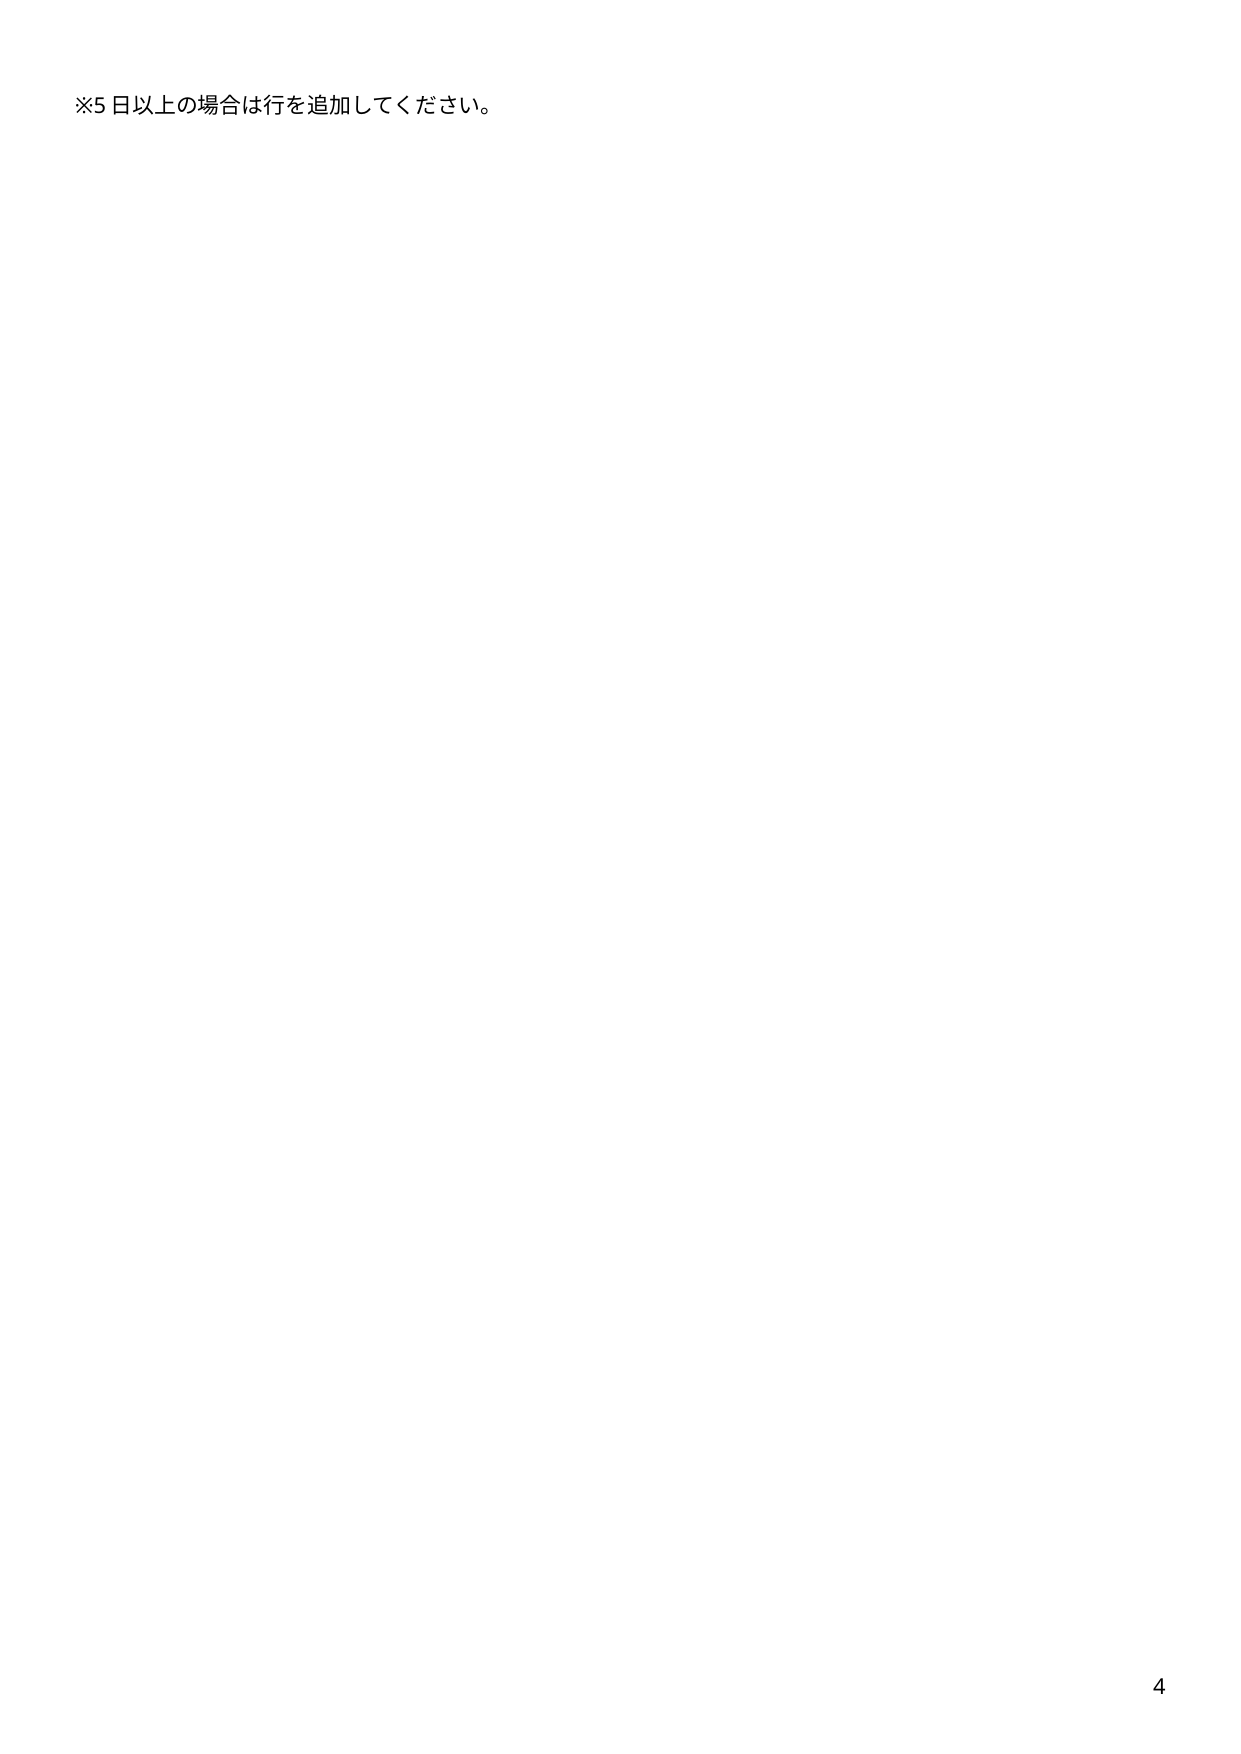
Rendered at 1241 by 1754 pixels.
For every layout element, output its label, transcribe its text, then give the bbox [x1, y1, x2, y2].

text ※5日以上の場合は行を追加してください。 [75, 85, 1165, 123]
